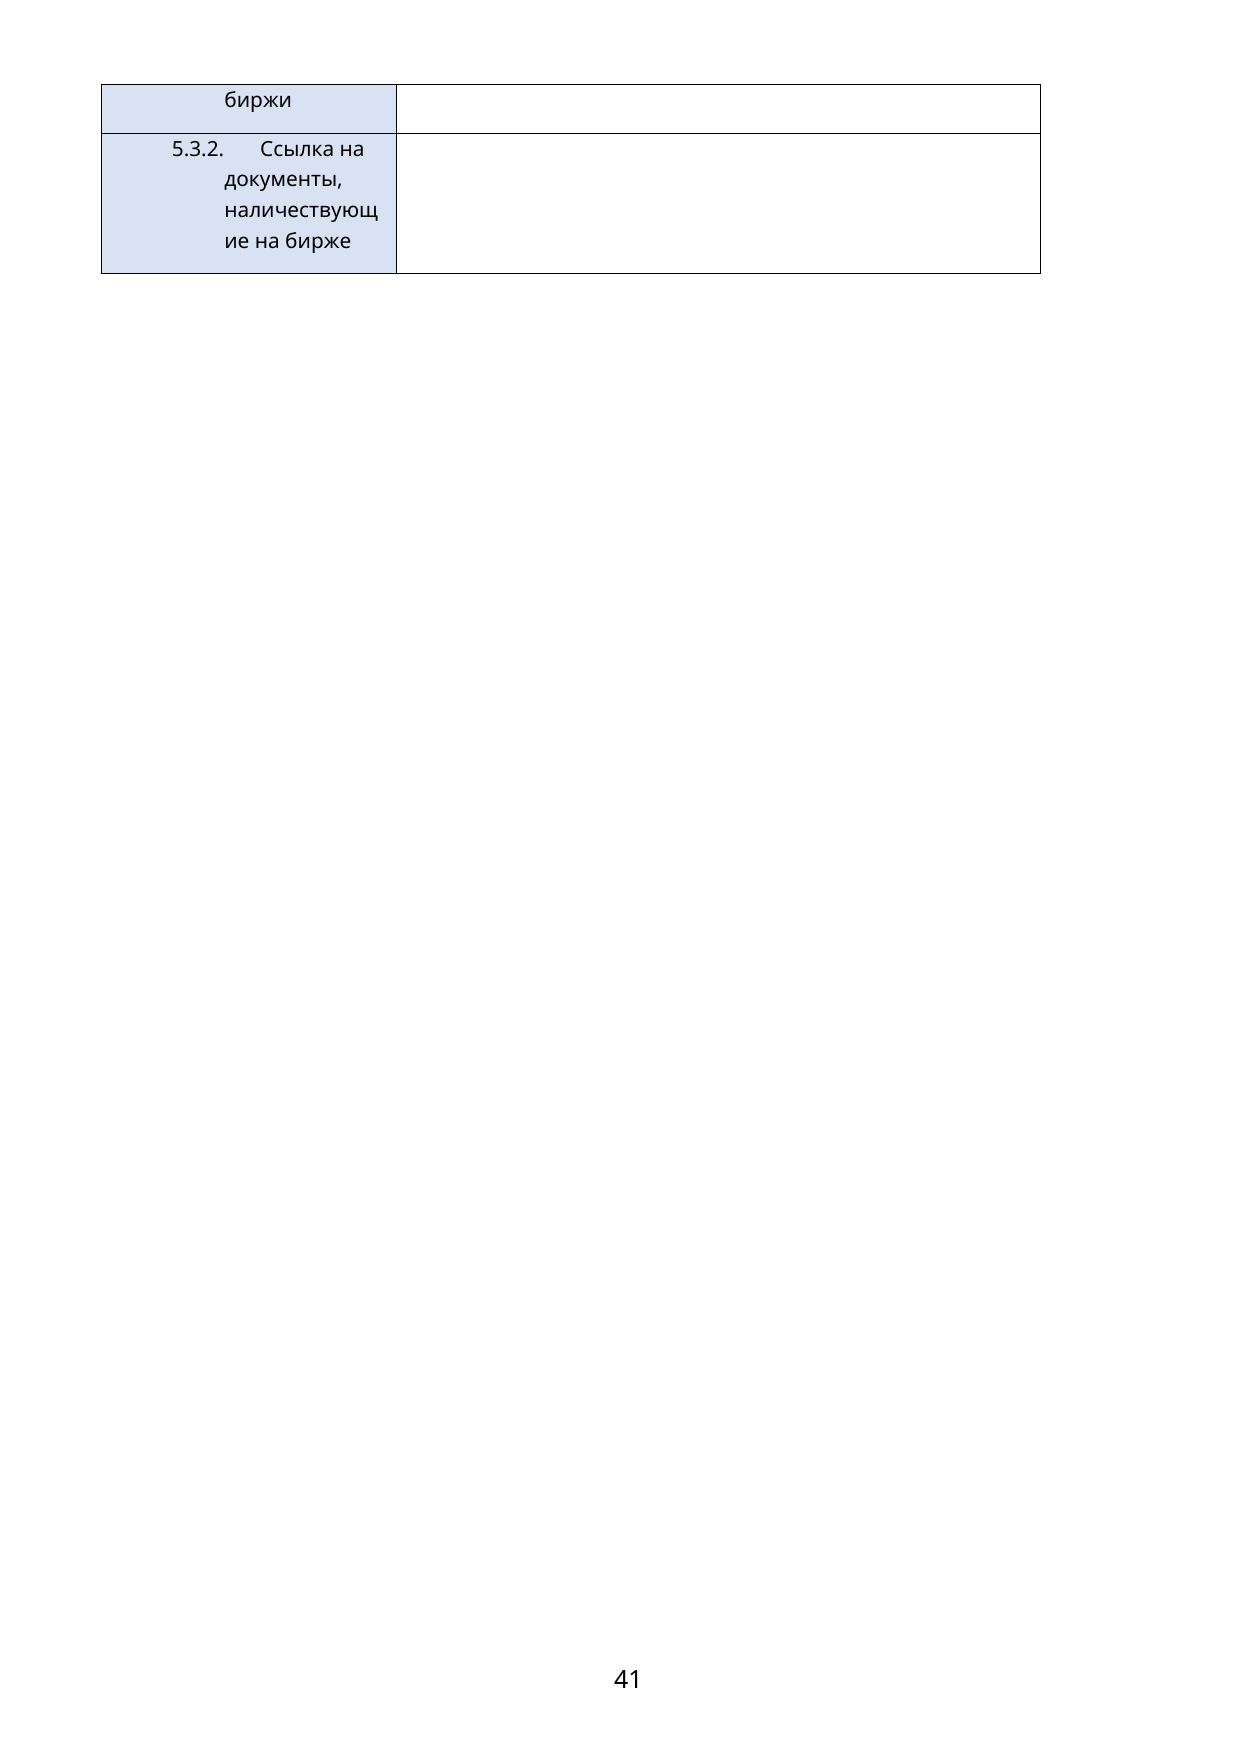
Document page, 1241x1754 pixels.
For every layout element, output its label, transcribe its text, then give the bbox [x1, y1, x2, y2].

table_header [102, 85, 396, 133]
table_cell Ссылка на документы, наличествующие на бирже [102, 134, 396, 273]
table_header [397, 85, 1040, 133]
table_cell [397, 134, 1040, 273]
